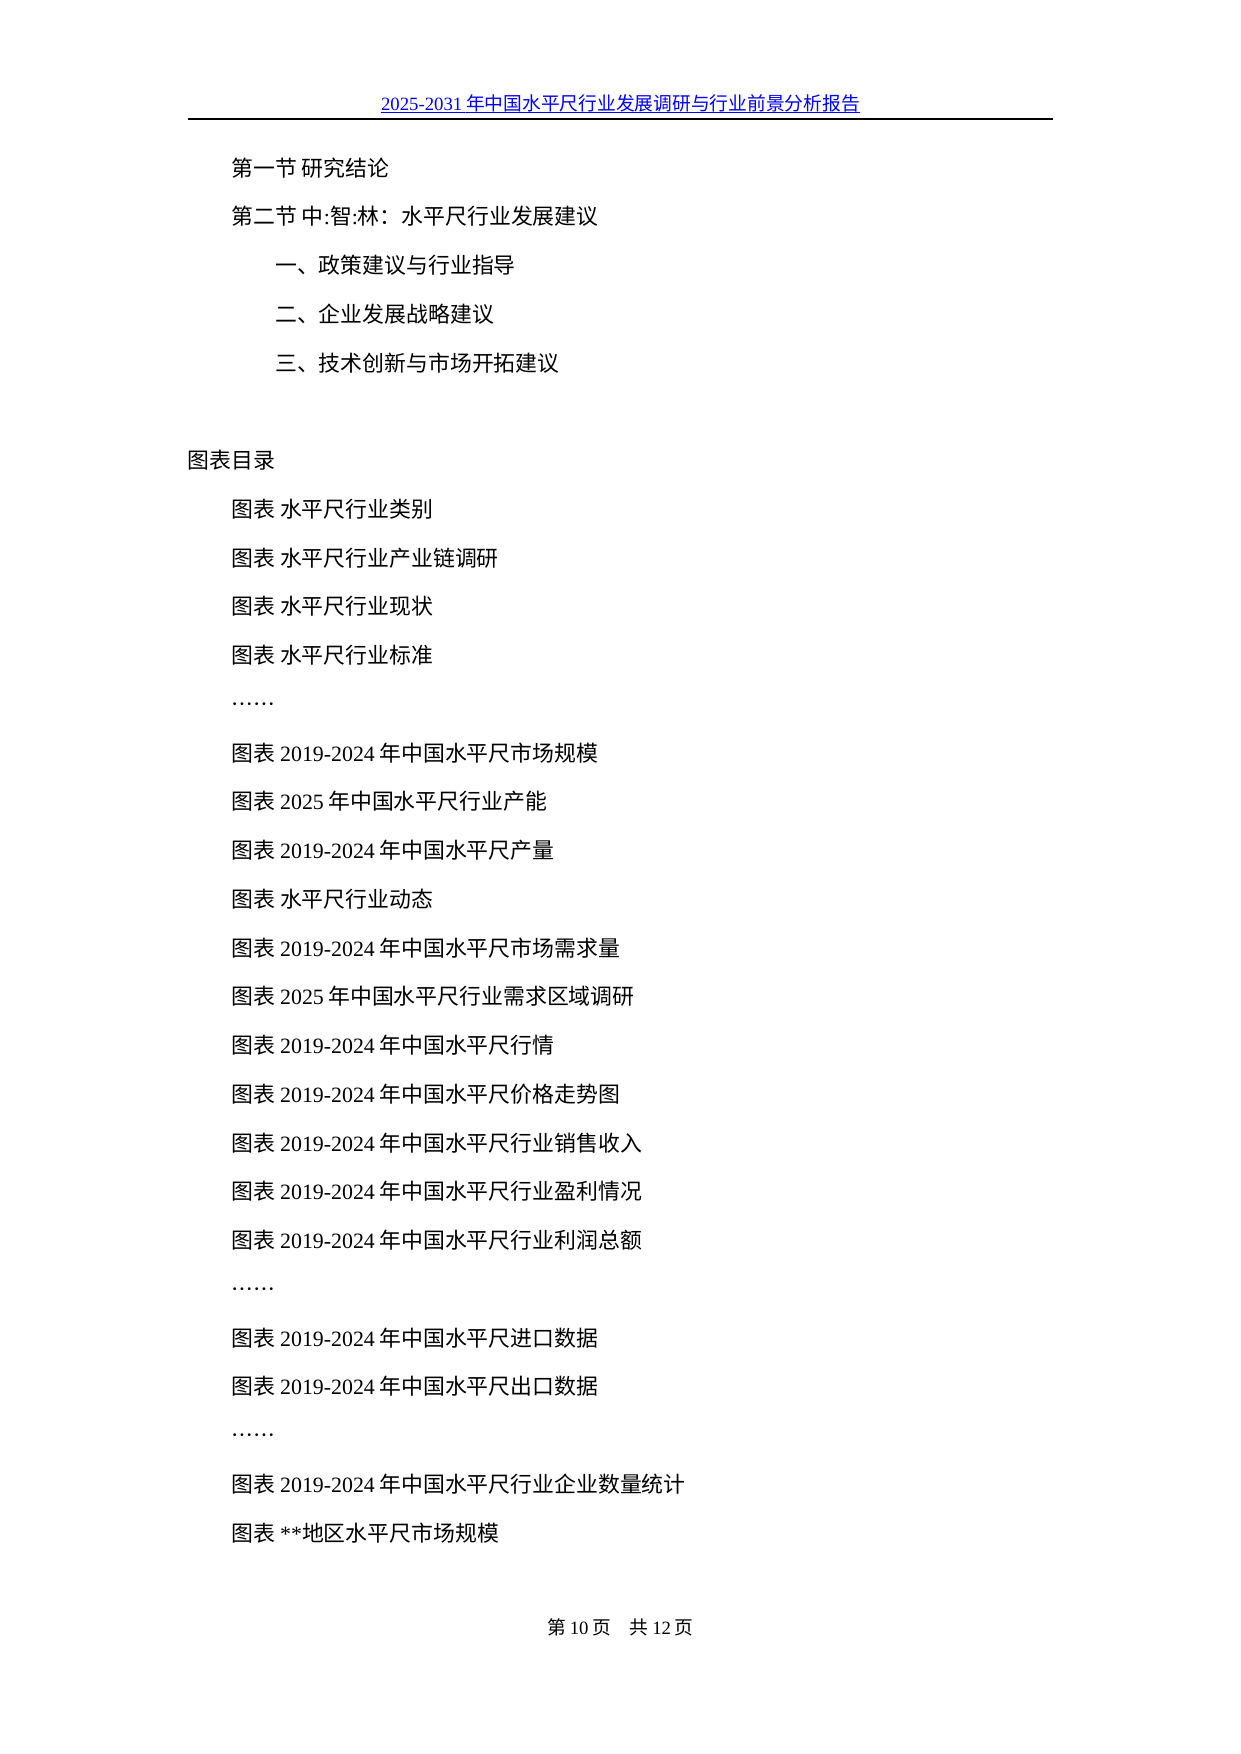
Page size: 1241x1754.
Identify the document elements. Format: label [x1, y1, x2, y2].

text [187, 150, 1053, 1548]
